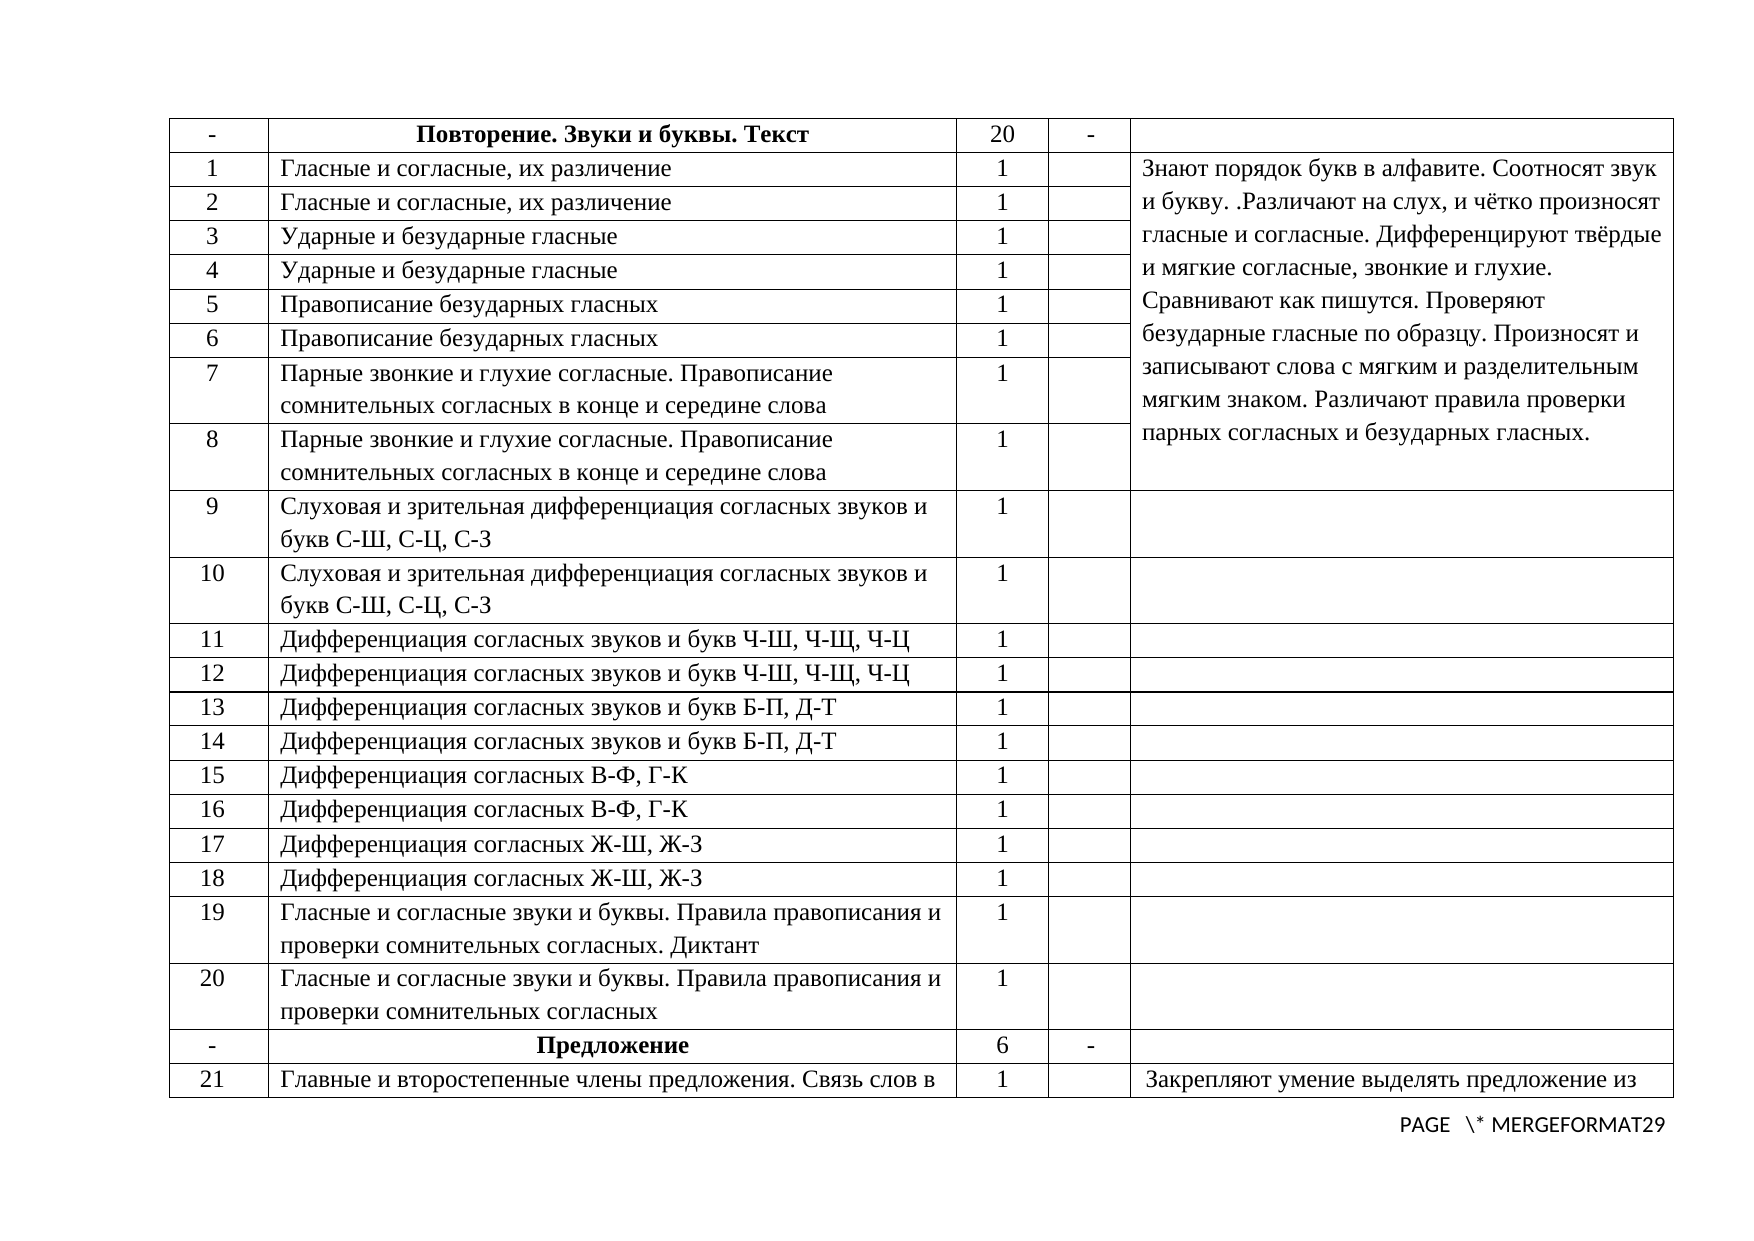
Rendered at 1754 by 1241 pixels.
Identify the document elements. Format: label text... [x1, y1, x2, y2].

table_cell 1 [957, 964, 1048, 1029]
table_cell Повторение. Звуки и буквы. Текст [269, 119, 956, 152]
table_cell 1 [957, 897, 1048, 962]
table_cell 1 [957, 795, 1048, 828]
table_cell 1 [957, 491, 1048, 557]
table_cell [1049, 153, 1130, 186]
table_cell Дифференциация согласных звуков и букв Б-П, Д-Т [269, 693, 956, 725]
table_cell [1049, 424, 1130, 490]
table_cell 10 [170, 558, 268, 623]
table_cell [1049, 1064, 1130, 1097]
table_cell 13 [170, 693, 268, 725]
table_cell Гласные и согласные звуки и буквы. Правила правописания и проверки сомнительных согласных [269, 964, 956, 1029]
table_cell - [170, 1030, 268, 1063]
table_cell 20 [957, 119, 1048, 152]
table_cell Дифференциация согласных Ж-Ш, Ж-З [269, 829, 956, 862]
table_cell 1 [957, 1064, 1048, 1097]
table_cell [1049, 290, 1130, 322]
table_cell 1 [957, 153, 1048, 186]
table_cell [1131, 863, 1673, 896]
table_cell Парные звонкие и глухие согласные. Правописание сомнительных согласных в конце и середине слова [269, 424, 956, 490]
table_cell Гласные и согласные звуки и буквы. Правила правописания и проверки сомнительных согласных. Диктант [269, 897, 956, 962]
table_cell 4 [170, 255, 268, 288]
table_cell Предложение [269, 1030, 956, 1063]
table_cell 1 [170, 153, 268, 186]
table_cell [1131, 624, 1673, 657]
table_cell [1131, 558, 1673, 623]
table_cell 1 [957, 424, 1048, 490]
table_cell 19 [170, 897, 268, 962]
table_cell [1049, 693, 1130, 725]
table_cell 8 [170, 424, 268, 490]
table_cell 1 [957, 255, 1048, 288]
table_cell 17 [170, 829, 268, 862]
table_cell 1 [957, 761, 1048, 793]
table_cell Дифференциация согласных звуков и букв Ч-Ш, Ч-Щ, Ч-Ц [269, 624, 956, 657]
table_cell [1131, 119, 1673, 152]
table_cell 9 [170, 491, 268, 557]
table_cell 1 [957, 221, 1048, 254]
table_cell 1 [957, 829, 1048, 862]
table_cell [1049, 491, 1130, 557]
table_cell 3 [170, 221, 268, 254]
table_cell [1131, 1064, 1673, 1097]
table_cell 6 [957, 1030, 1048, 1063]
table_cell [1049, 324, 1130, 357]
table_cell Гласные и согласные, их различение [269, 153, 956, 186]
table_cell - [1049, 119, 1130, 152]
table_cell Гласные и согласные, их различение [269, 187, 956, 220]
table_cell Ударные и безударные гласные [269, 255, 956, 288]
table_cell Дифференциация согласных Ж-Ш, Ж-З [269, 863, 956, 896]
table_cell Знают порядок букв в алфавите. Соотносят звук и букву. .Различают на слух, и чётко произносят гласные и согласные. Дифференцируют твёрдые и мягкие согласные, звонкие и глухие. Сравнивают как пишутся. Проверяют безударные гласные по образцу. Произносят и записывают слова с мягким и разделительным мягким знаком. Различают правила проверки парных согласных и безударных гласных. [1131, 153, 1673, 490]
table_cell [1131, 491, 1673, 557]
table_cell Дифференциация согласных звуков и букв Ч-Ш, Ч-Щ, Ч-Ц [269, 658, 956, 691]
table_cell [1049, 187, 1130, 220]
table_cell 15 [170, 761, 268, 793]
table_cell [1131, 795, 1673, 828]
table_cell [1131, 964, 1673, 1029]
table_cell [1049, 358, 1130, 423]
table_cell Дифференциация согласных звуков и букв Б-П, Д-Т [269, 726, 956, 759]
table_cell [1131, 726, 1673, 759]
table_cell 1 [957, 693, 1048, 725]
table_cell - [1049, 1030, 1130, 1063]
table_cell 1 [957, 187, 1048, 220]
table_cell 1 [957, 658, 1048, 691]
table_cell 1 [957, 290, 1048, 322]
table_cell 7 [170, 358, 268, 423]
table_cell Слуховая и зрительная дифференциация согласных звуков и букв С-Ш, С-Ц, С-З [269, 558, 956, 623]
table_cell 18 [170, 863, 268, 896]
table_cell [1131, 829, 1673, 862]
table_cell [1049, 255, 1130, 288]
table_cell [1131, 761, 1673, 793]
table_cell Правописание безударных гласных [269, 324, 956, 357]
table_cell Ударные и безударные гласные [269, 221, 956, 254]
table_cell 5 [170, 290, 268, 322]
table_cell [1049, 558, 1130, 623]
table_cell [1049, 761, 1130, 793]
table_cell 1 [957, 726, 1048, 759]
table_cell 1 [957, 863, 1048, 896]
table_cell 2 [170, 187, 268, 220]
table_cell Правописание безударных гласных [269, 290, 956, 322]
table_cell [1049, 624, 1130, 657]
table_cell 6 [170, 324, 268, 357]
table_cell 14 [170, 726, 268, 759]
table_cell Парные звонкие и глухие согласные. Правописание сомнительных согласных в конце и середине слова [269, 358, 956, 423]
table_cell 21 [170, 1064, 268, 1097]
table_cell [1049, 726, 1130, 759]
table_cell 1 [957, 358, 1048, 423]
table_cell 16 [170, 795, 268, 828]
table_cell 11 [170, 624, 268, 657]
table_cell [1049, 221, 1130, 254]
table_cell [1131, 1030, 1673, 1063]
table_cell 1 [957, 624, 1048, 657]
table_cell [269, 1064, 956, 1097]
table_cell [1049, 897, 1130, 962]
table_cell [1049, 658, 1130, 691]
table_cell [1049, 863, 1130, 896]
table_cell [1131, 693, 1673, 725]
table_cell 1 [957, 324, 1048, 357]
table_cell Дифференциация согласных В-Ф, Г-К [269, 761, 956, 793]
table_cell Дифференциация согласных В-Ф, Г-К [269, 795, 956, 828]
table_cell [1049, 964, 1130, 1029]
table_cell 12 [170, 658, 268, 691]
table_cell - [170, 119, 268, 152]
table_cell [1049, 795, 1130, 828]
table_cell Слуховая и зрительная дифференциация согласных звуков и букв С-Ш, С-Ц, С-З [269, 491, 956, 557]
table_cell [1049, 829, 1130, 862]
table_cell [1131, 897, 1673, 962]
table_cell 1 [957, 558, 1048, 623]
table_cell 20 [170, 964, 268, 1029]
table_cell [1131, 658, 1673, 691]
